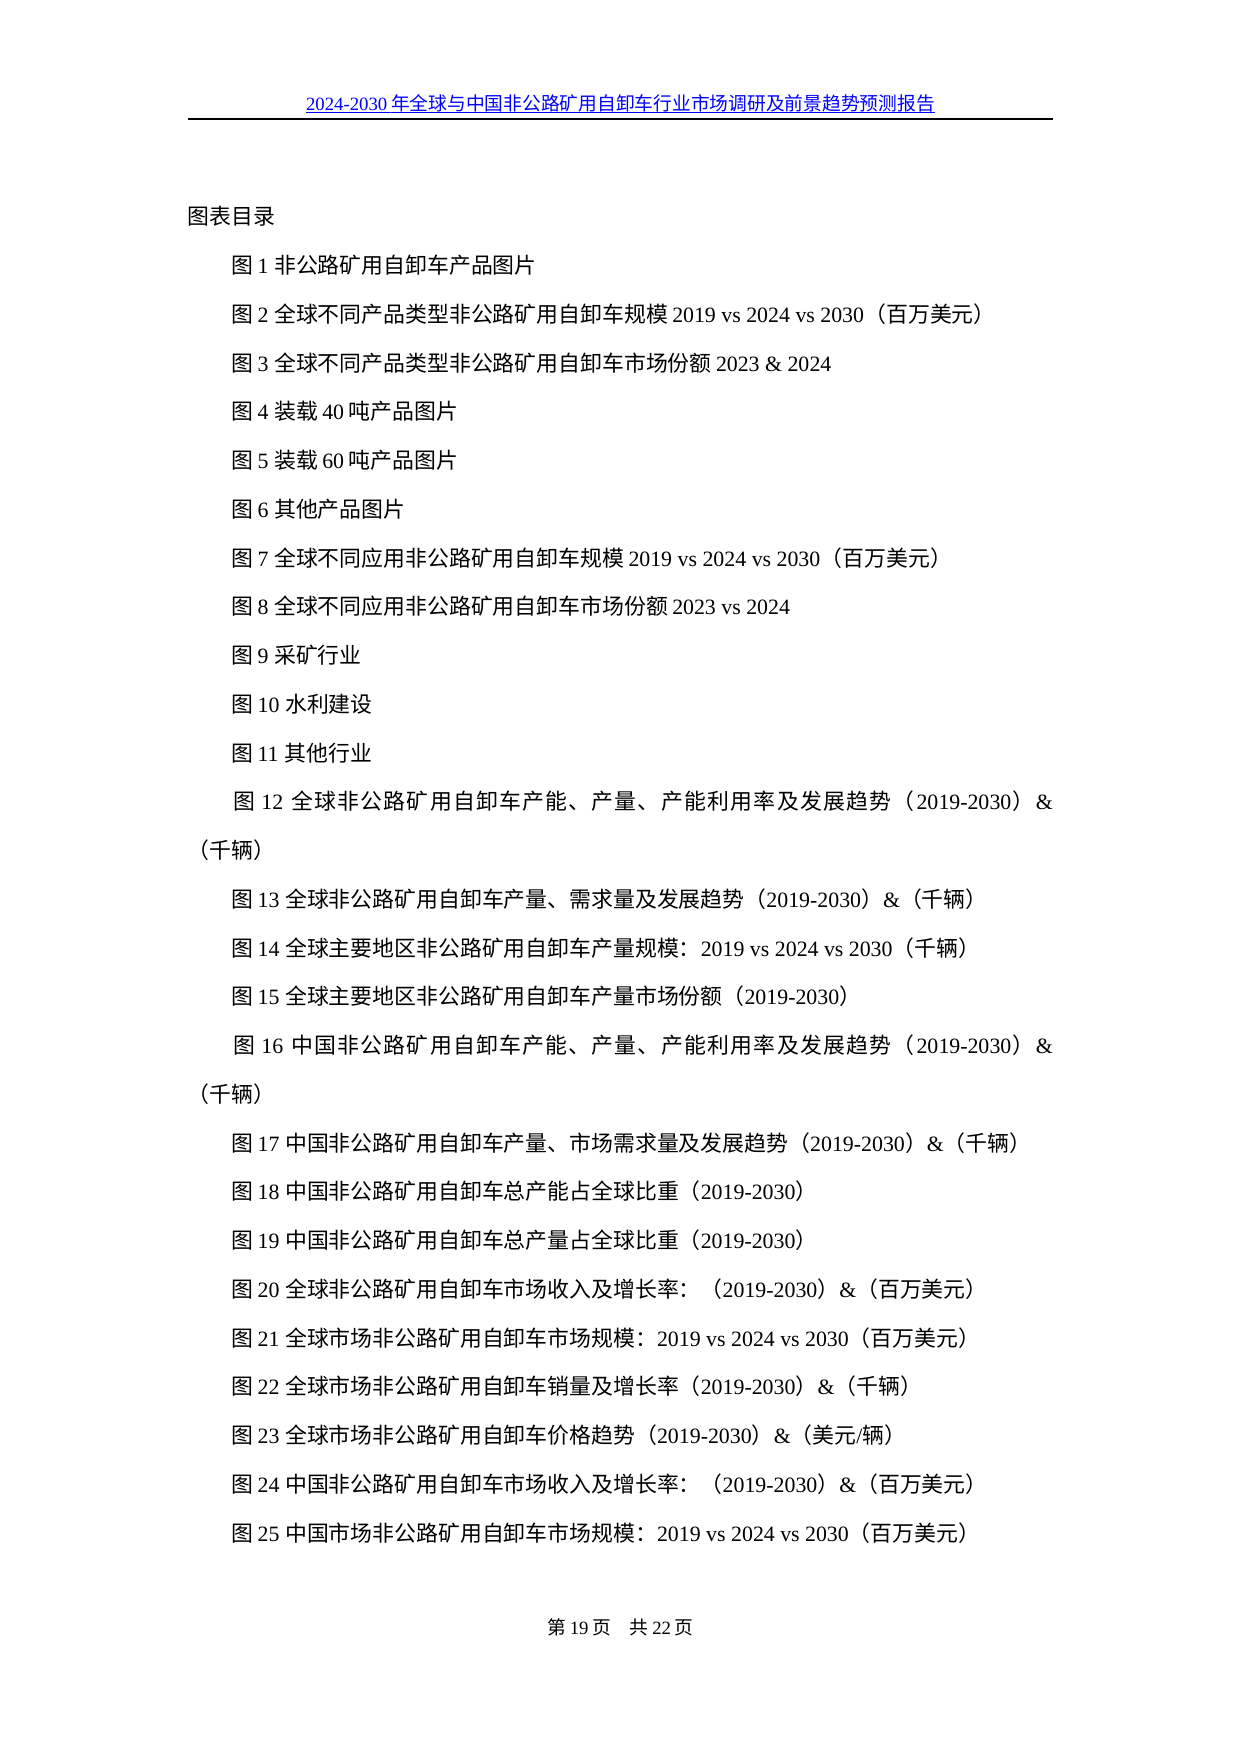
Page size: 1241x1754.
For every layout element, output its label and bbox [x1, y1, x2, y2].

text [187, 150, 1053, 1548]
